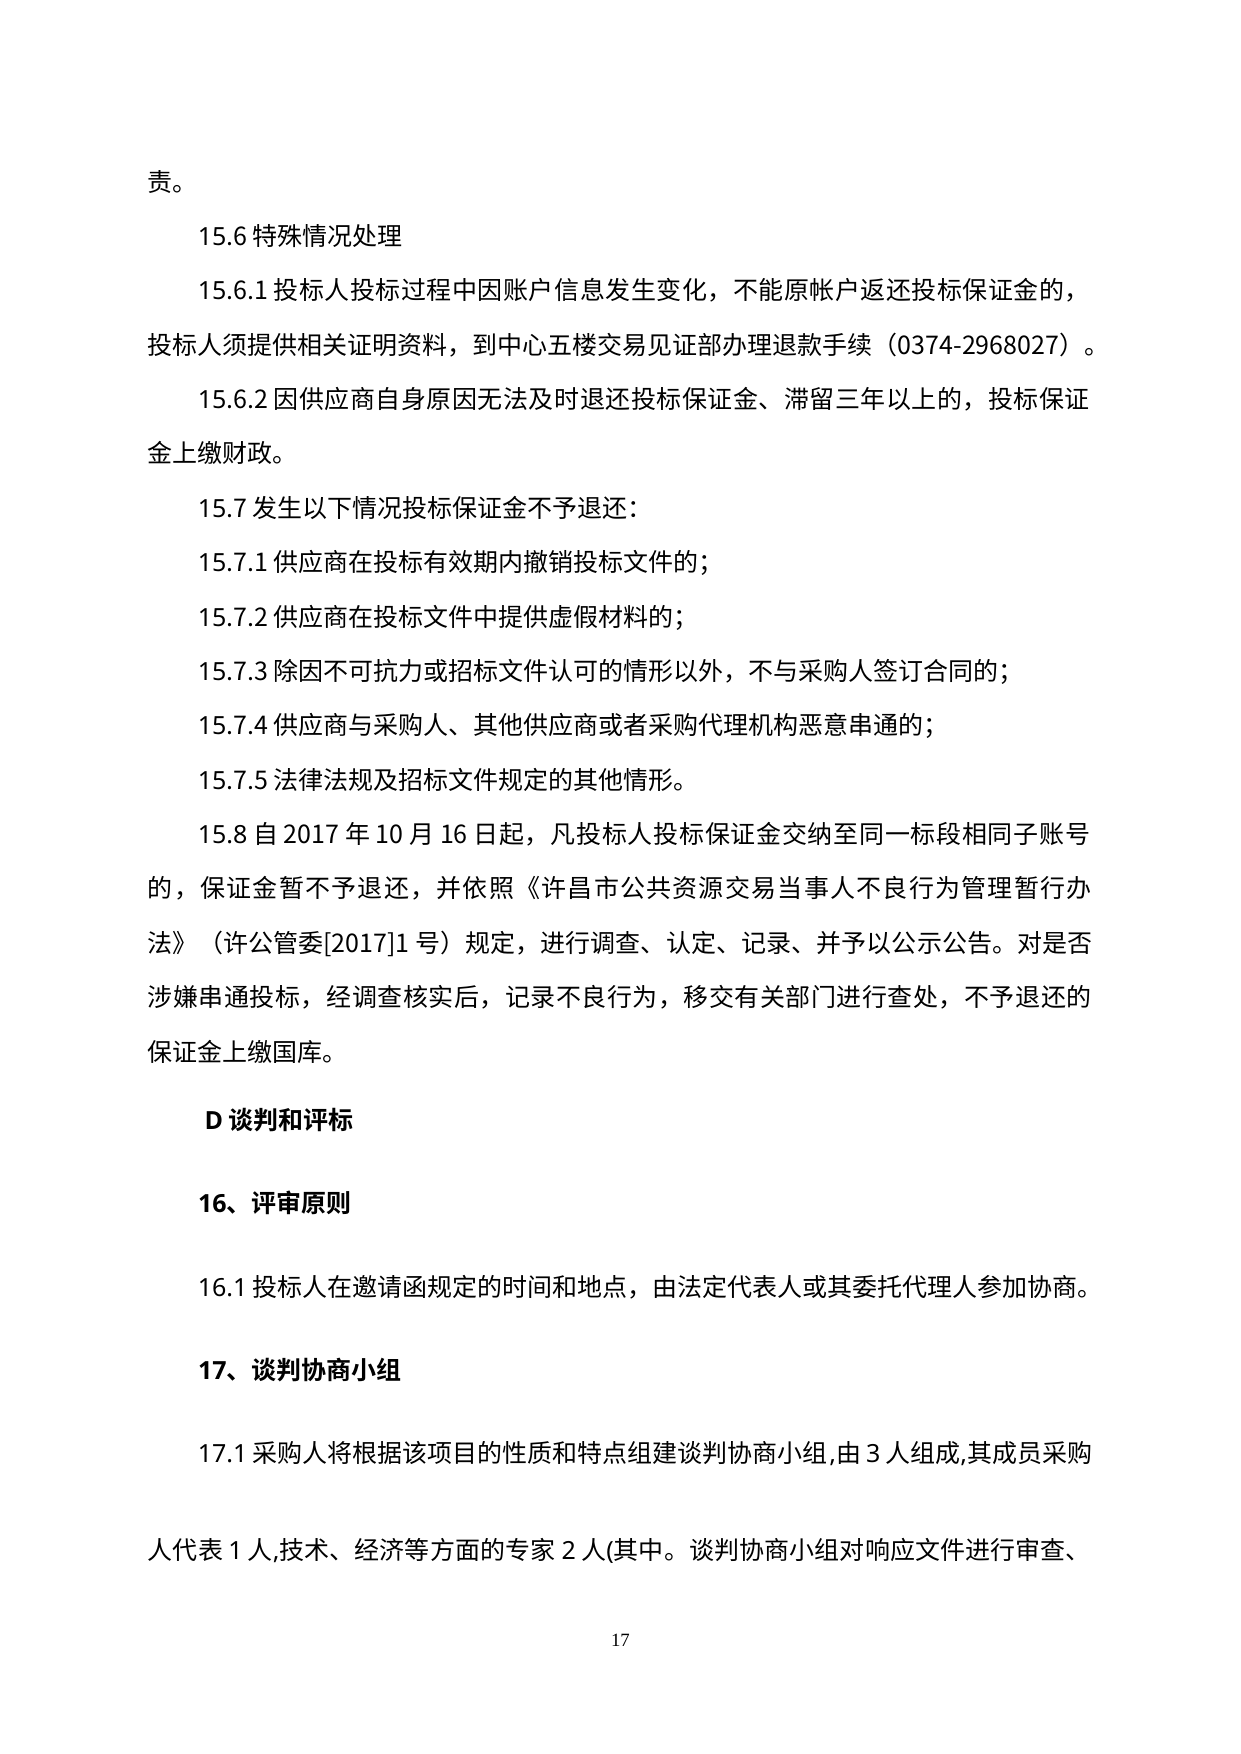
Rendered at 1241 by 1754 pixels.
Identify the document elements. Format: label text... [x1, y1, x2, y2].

text 17、谈判协商小组 [148, 1336, 1093, 1401]
text 15.6.1投标人投标过程中因账户信息发生变化，不能原帐户返还投标保证金的，投标人须提供相关证明资料，到中心五楼交易见证部办理退款手续（0374-2968027）。 [148, 271, 1093, 361]
text 15.8自2017年10月16日起，凡投标人投标保证金交纳至同一标段相同子账号的，保证金暂不予退还，并依照《许昌市公共资源交易当事人不良行为管理暂行办法》（许公管委[2017]1号）规定，进行调查、认定、记录、并予以公示公告。对是否涉嫌串通投标，经调查核实后，记录不良行为，移交有关部门进行查处，不予退还的保证金上缴国库。 [148, 814, 1093, 1068]
text 16、评审原则 [148, 1169, 1093, 1234]
text 15.6.2因供应商自身原因无法及时退还投标保证金、滞留三年以上的，投标保证金上缴财政。 [148, 379, 1093, 470]
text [148, 162, 1093, 198]
text 15.7.5 法律法规及招标文件规定的其他情形。 [148, 760, 1093, 796]
text 15.7 发生以下情况投标保证金不予退还： [148, 488, 1093, 524]
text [148, 1419, 1093, 1581]
text 15.6 特殊情况处理 [148, 216, 1093, 253]
text D谈判和评标 [148, 1086, 1093, 1151]
text 15.7.1供应商在投标有效期内撤销投标文件的； [148, 543, 1093, 579]
text 15.7.4 供应商与采购人、其他供应商或者采购代理机构恶意串通的； [148, 706, 1093, 742]
text 15.7.2 供应商在投标文件中提供虚假材料的； [148, 597, 1093, 633]
text 15.7.3 除因不可抗力或招标文件认可的情形以外，不与采购人签订合同的； [148, 651, 1093, 688]
text 16.1投标人在邀请函规定的时间和地点，由法定代表人或其委托代理人参加协商。 [148, 1253, 1093, 1318]
